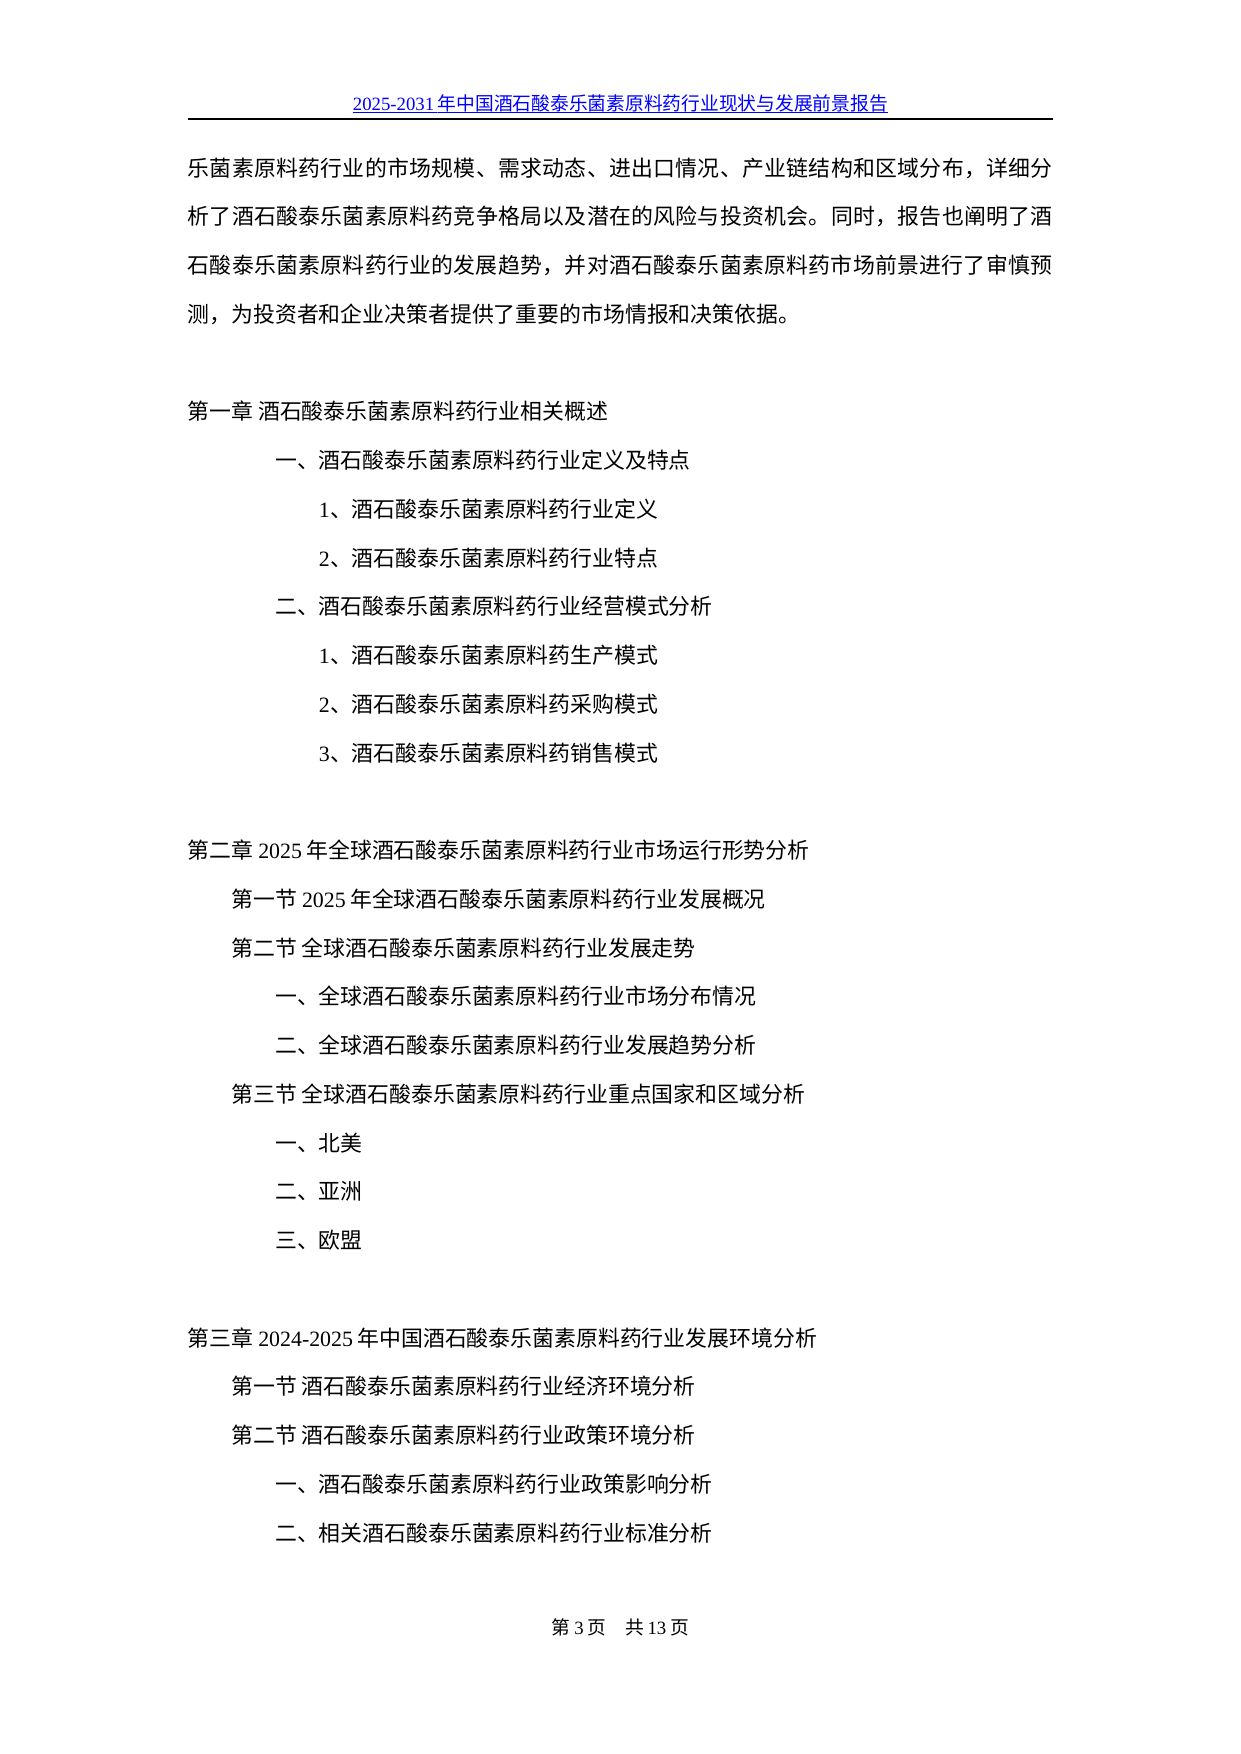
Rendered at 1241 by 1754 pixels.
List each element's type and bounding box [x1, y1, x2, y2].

text [187, 150, 1053, 1548]
